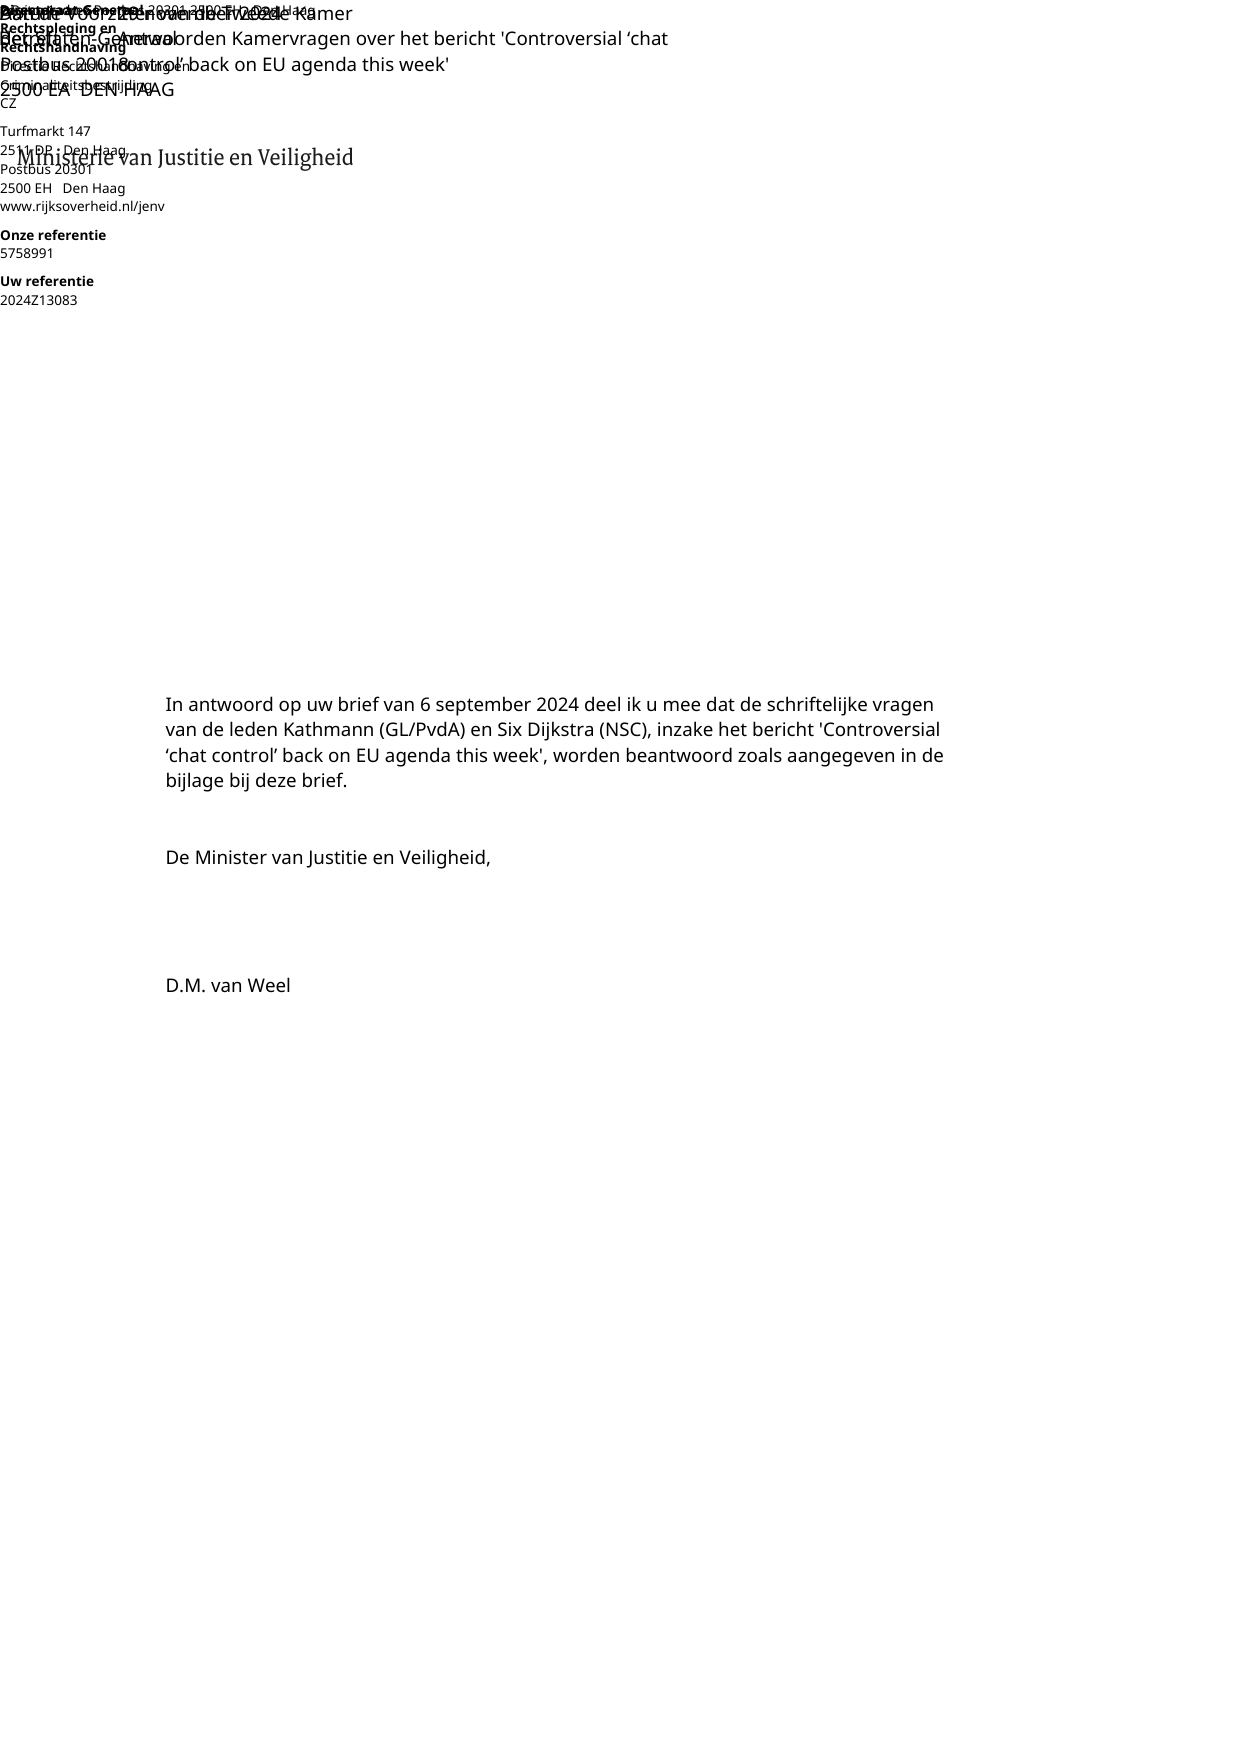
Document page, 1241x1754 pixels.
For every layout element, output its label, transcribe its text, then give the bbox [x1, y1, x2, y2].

picture [80, 11, 86, 19]
text In antwoord op uw brief van 6 september 2024 deel ik u mee dat de schriftelijke vragen van de leden Kathmann (GL/PvdA) en Six Dijkstra (NSC), inzake het bericht 'Controversial ‘chat control’ back on EU agenda this week', worden beantwoord zoals aangegeven in de bijlage bij deze brief. [165, 691, 951, 793]
text D.M. van Weel [165, 972, 951, 997]
picture [91, 11, 97, 19]
picture [0, 0, 384, 260]
text De Minister van Justitie en Veiligheid, [165, 844, 951, 870]
